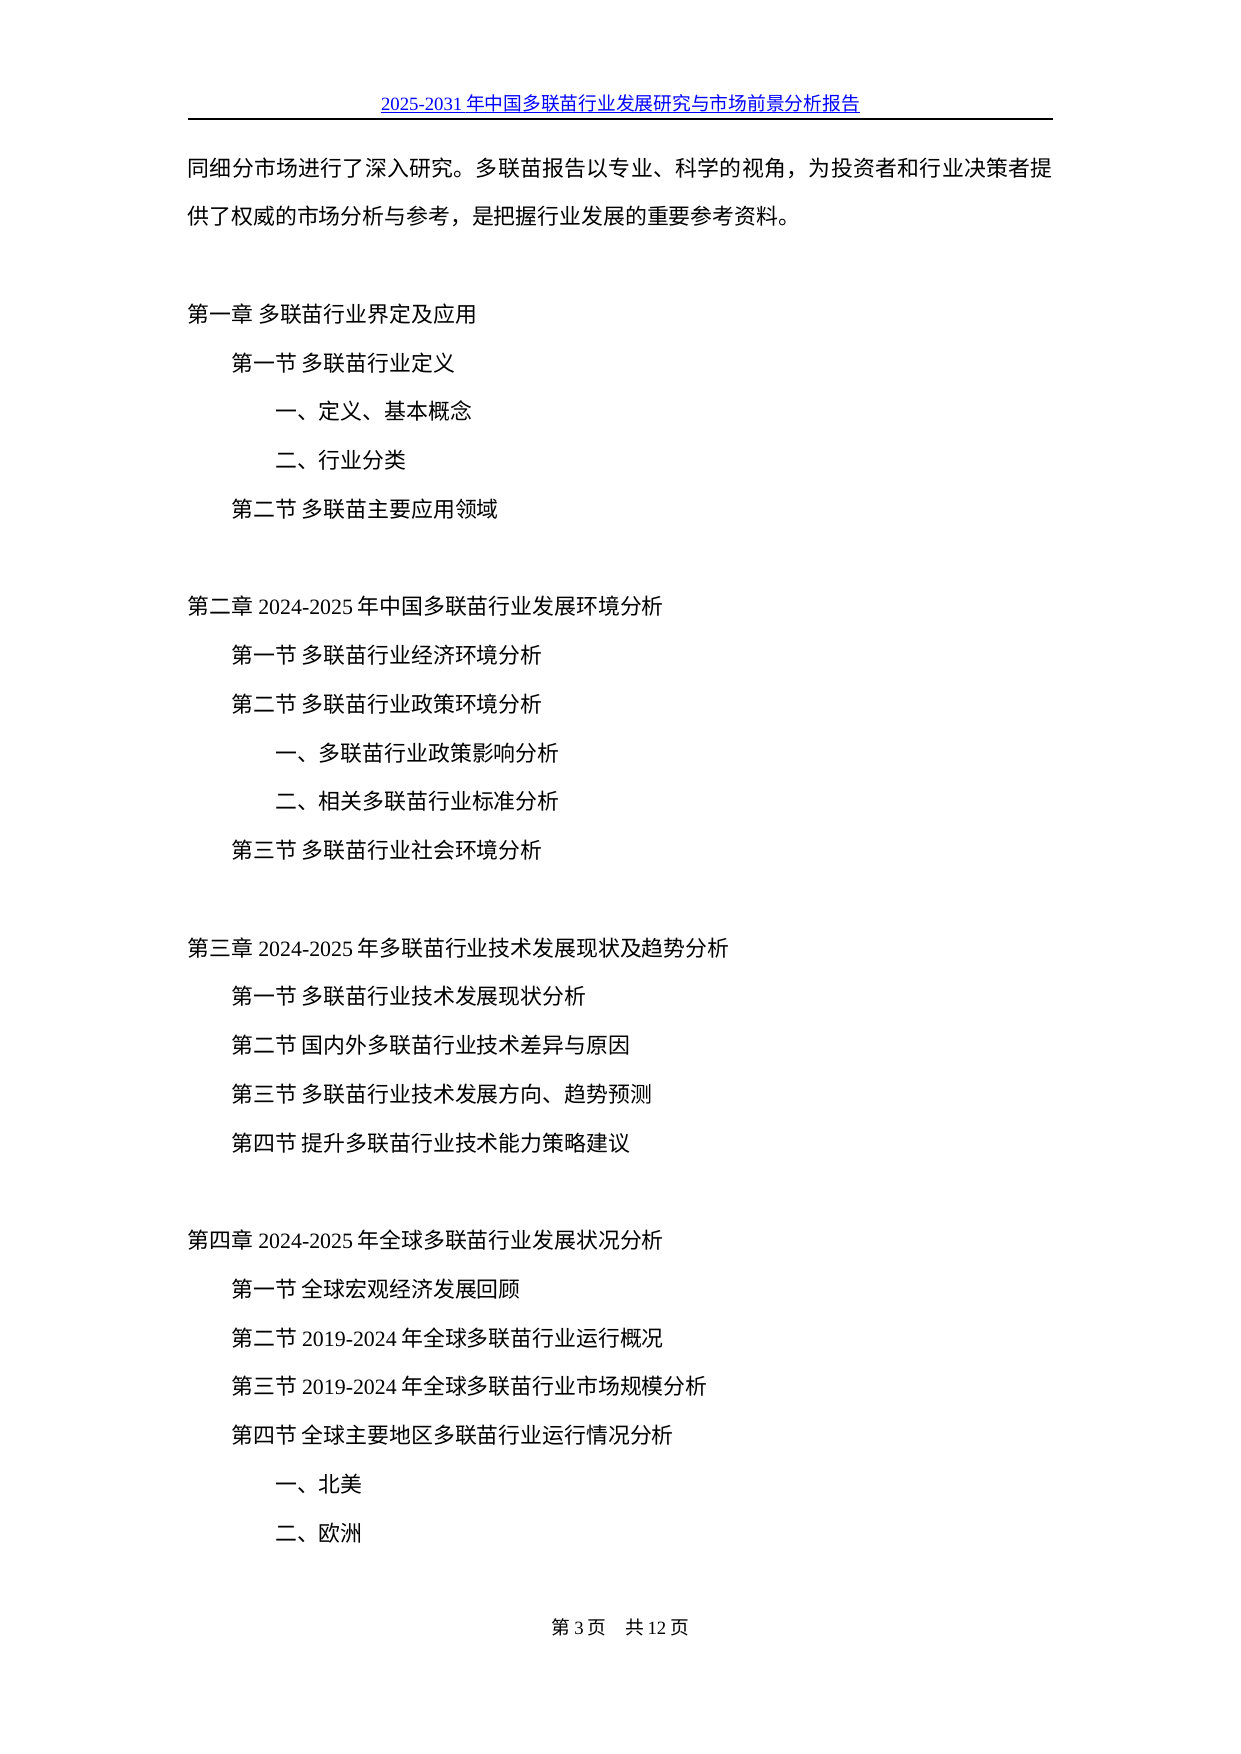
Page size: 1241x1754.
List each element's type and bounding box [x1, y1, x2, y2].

text [187, 150, 1053, 1548]
